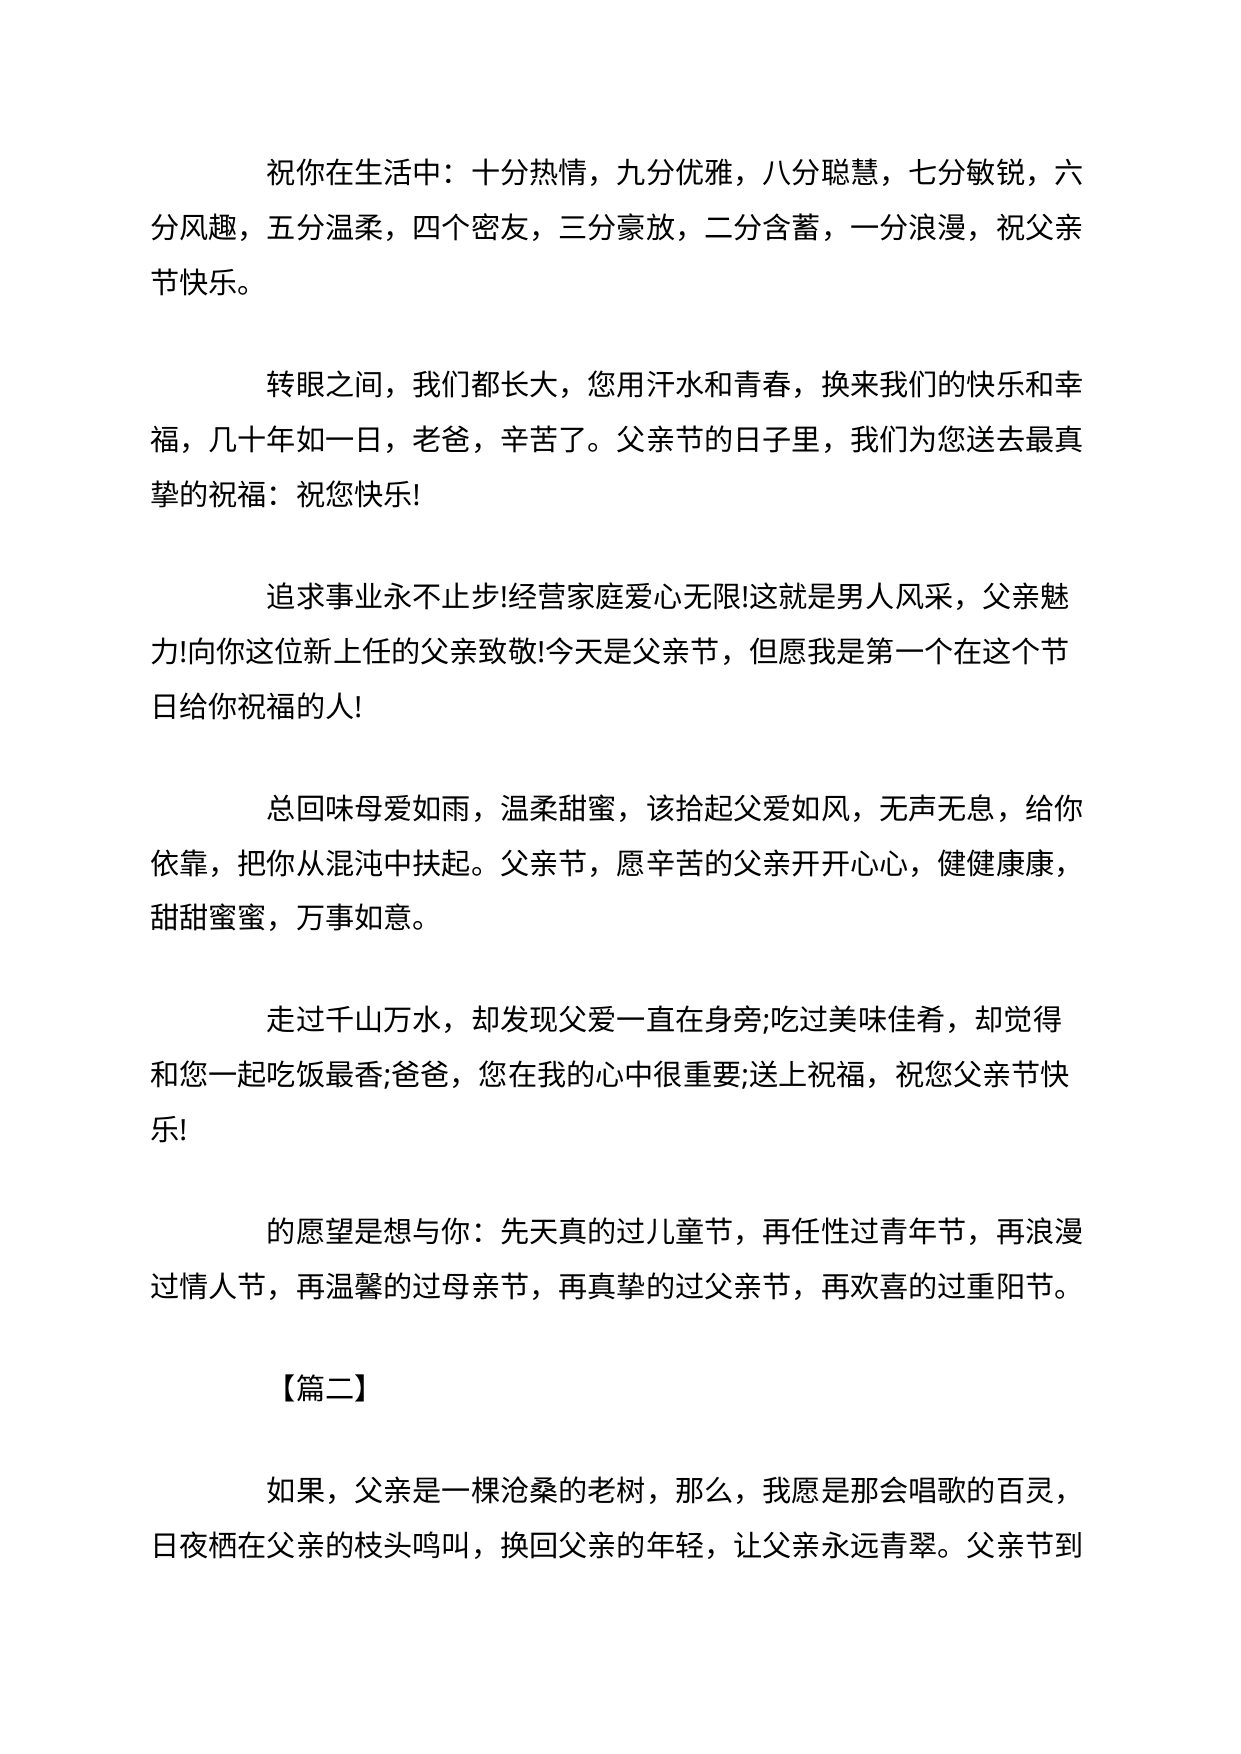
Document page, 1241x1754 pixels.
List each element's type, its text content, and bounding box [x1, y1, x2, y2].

text 祝你在生活中：十分热情，九分优雅，八分聪慧，七分敏锐，六分风趣，五分温柔，四个密友，三分豪放，二分含蓄，一分浪漫，祝父亲节快乐。 [150, 150, 1090, 302]
text 总回味母爱如雨，温柔甜蜜，该拾起父爱如风，无声无息，给你依靠，把你从混沌中扶起。父亲节，愿辛苦的父亲开开心心，健健康康，甜甜蜜蜜，万事如意。 [150, 785, 1090, 937]
text 转眼之间，我们都长大，您用汗水和青春，换来我们的快乐和幸福，几十年如一日，老爸，辛苦了。父亲节的日子里，我们为您送去最真挚的祝福：祝您快乐! [150, 362, 1090, 514]
text 【篇二】 [150, 1366, 1090, 1408]
text 的愿望是想与你：先天真的过儿童节，再任性过青年节，再浪漫过情人节，再温馨的过母亲节，再真挚的过父亲节，再欢喜的过重阳节。 [150, 1209, 1090, 1306]
text 追求事业永不止步!经营家庭爱心无限!这就是男人风采，父亲魅力!向你这位新上任的父亲致敬!今天是父亲节，但愿我是第一个在这个节日给你祝福的人! [150, 573, 1090, 726]
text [150, 1467, 1090, 1564]
text 走过千山万水，却发现父爱一直在身旁;吃过美味佳肴，却觉得和您一起吃饭最香;爸爸，您在我的心中很重要;送上祝福，祝您父亲节快乐! [150, 997, 1090, 1149]
